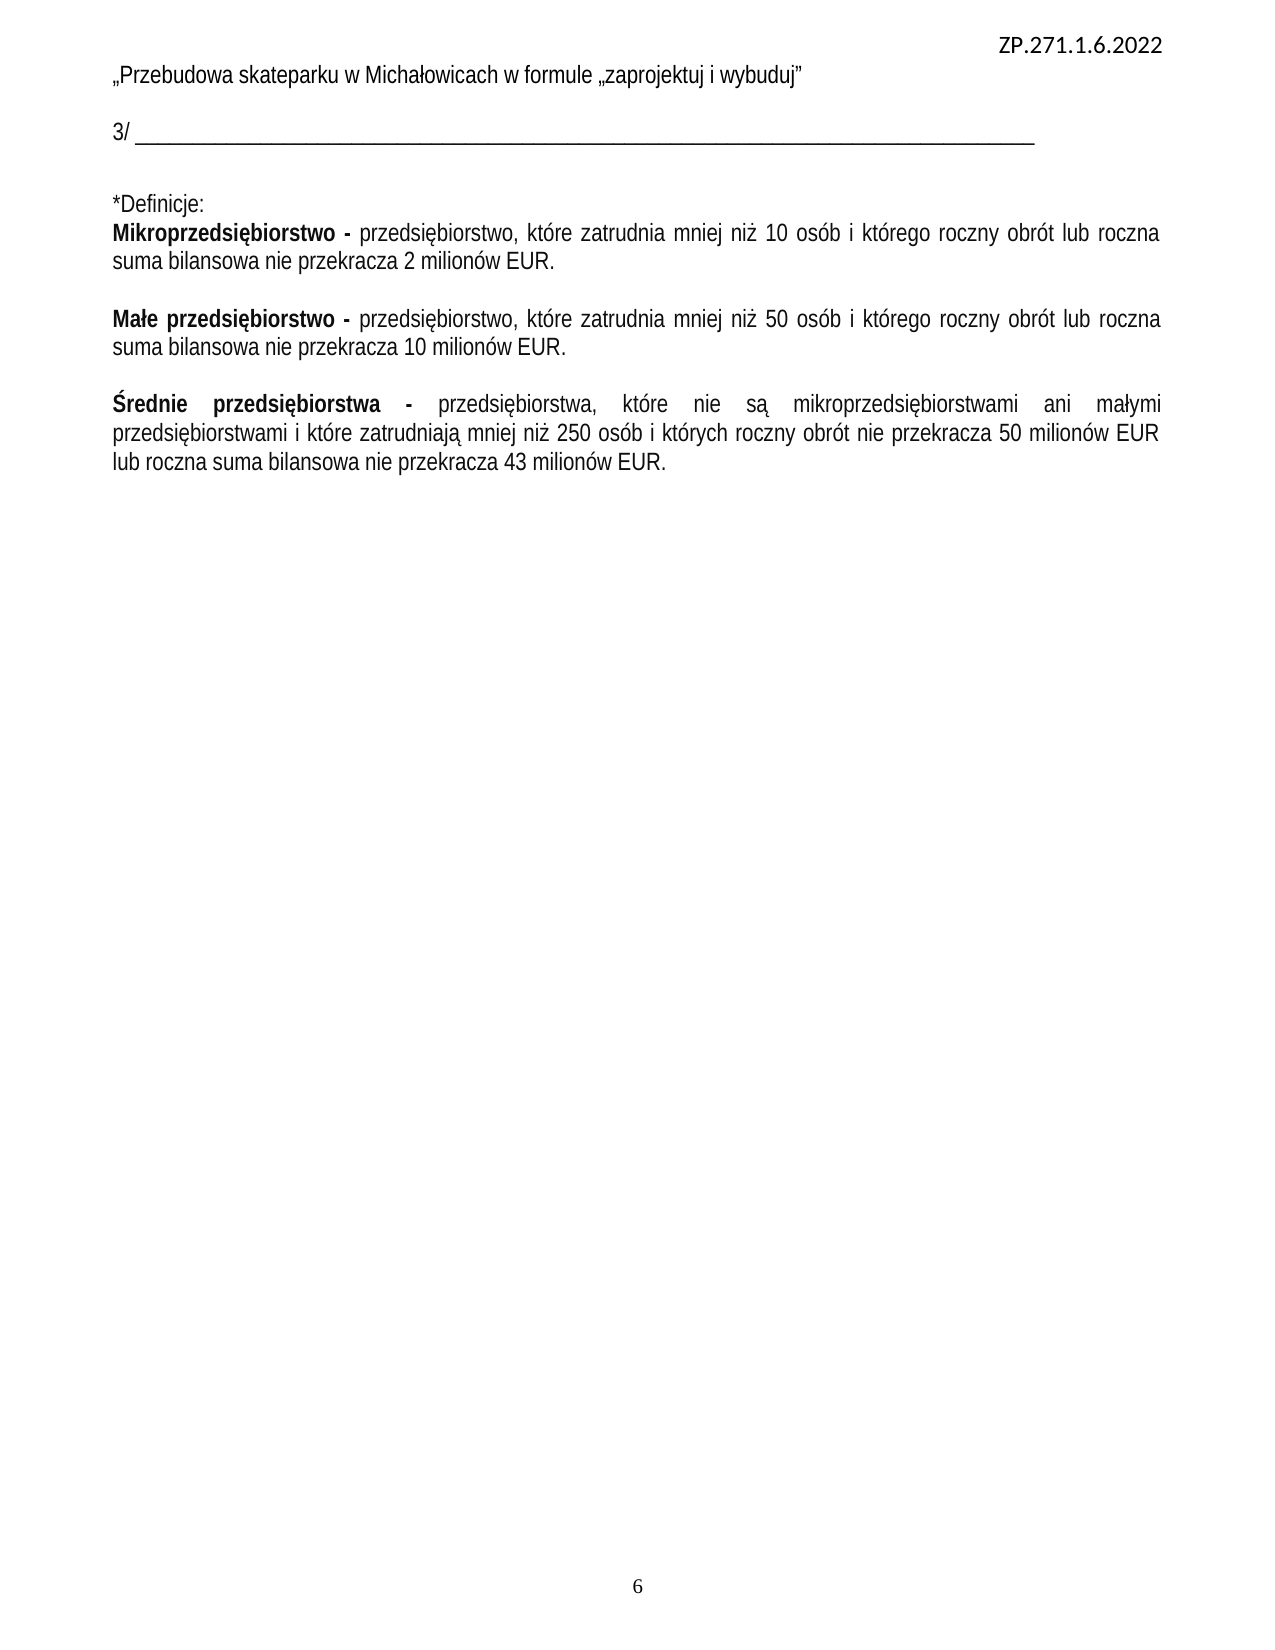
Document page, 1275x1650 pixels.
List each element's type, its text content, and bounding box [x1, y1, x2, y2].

text Średnie przedsiębiorstwa - przedsiębiorstwa, które nie są mikroprzedsiębiorstwami ani małymi przedsiębiorstwami i które zatrudniają mniej niż 250 osób i których roczny obrót nie przekracza 50 milionów EUR lub roczna suma bilansowa nie przekracza 43 milionów EUR. [112, 389, 1162, 475]
text 3/ _______________________________________________________________________________ [112, 117, 1162, 146]
text *Definicje: [112, 189, 1162, 218]
text Mikroprzedsiębiorstwo - przedsiębiorstwo, które zatrudnia mniej niż 10 osób i którego roczny obrót lub roczna suma bilansowa nie przekracza 2 milionów EUR. [112, 218, 1162, 275]
text Małe przedsiębiorstwo - przedsiębiorstwo, które zatrudnia mniej niż 50 osób i którego roczny obrót lub roczna suma bilansowa nie przekracza 10 milionów EUR. [112, 303, 1162, 361]
